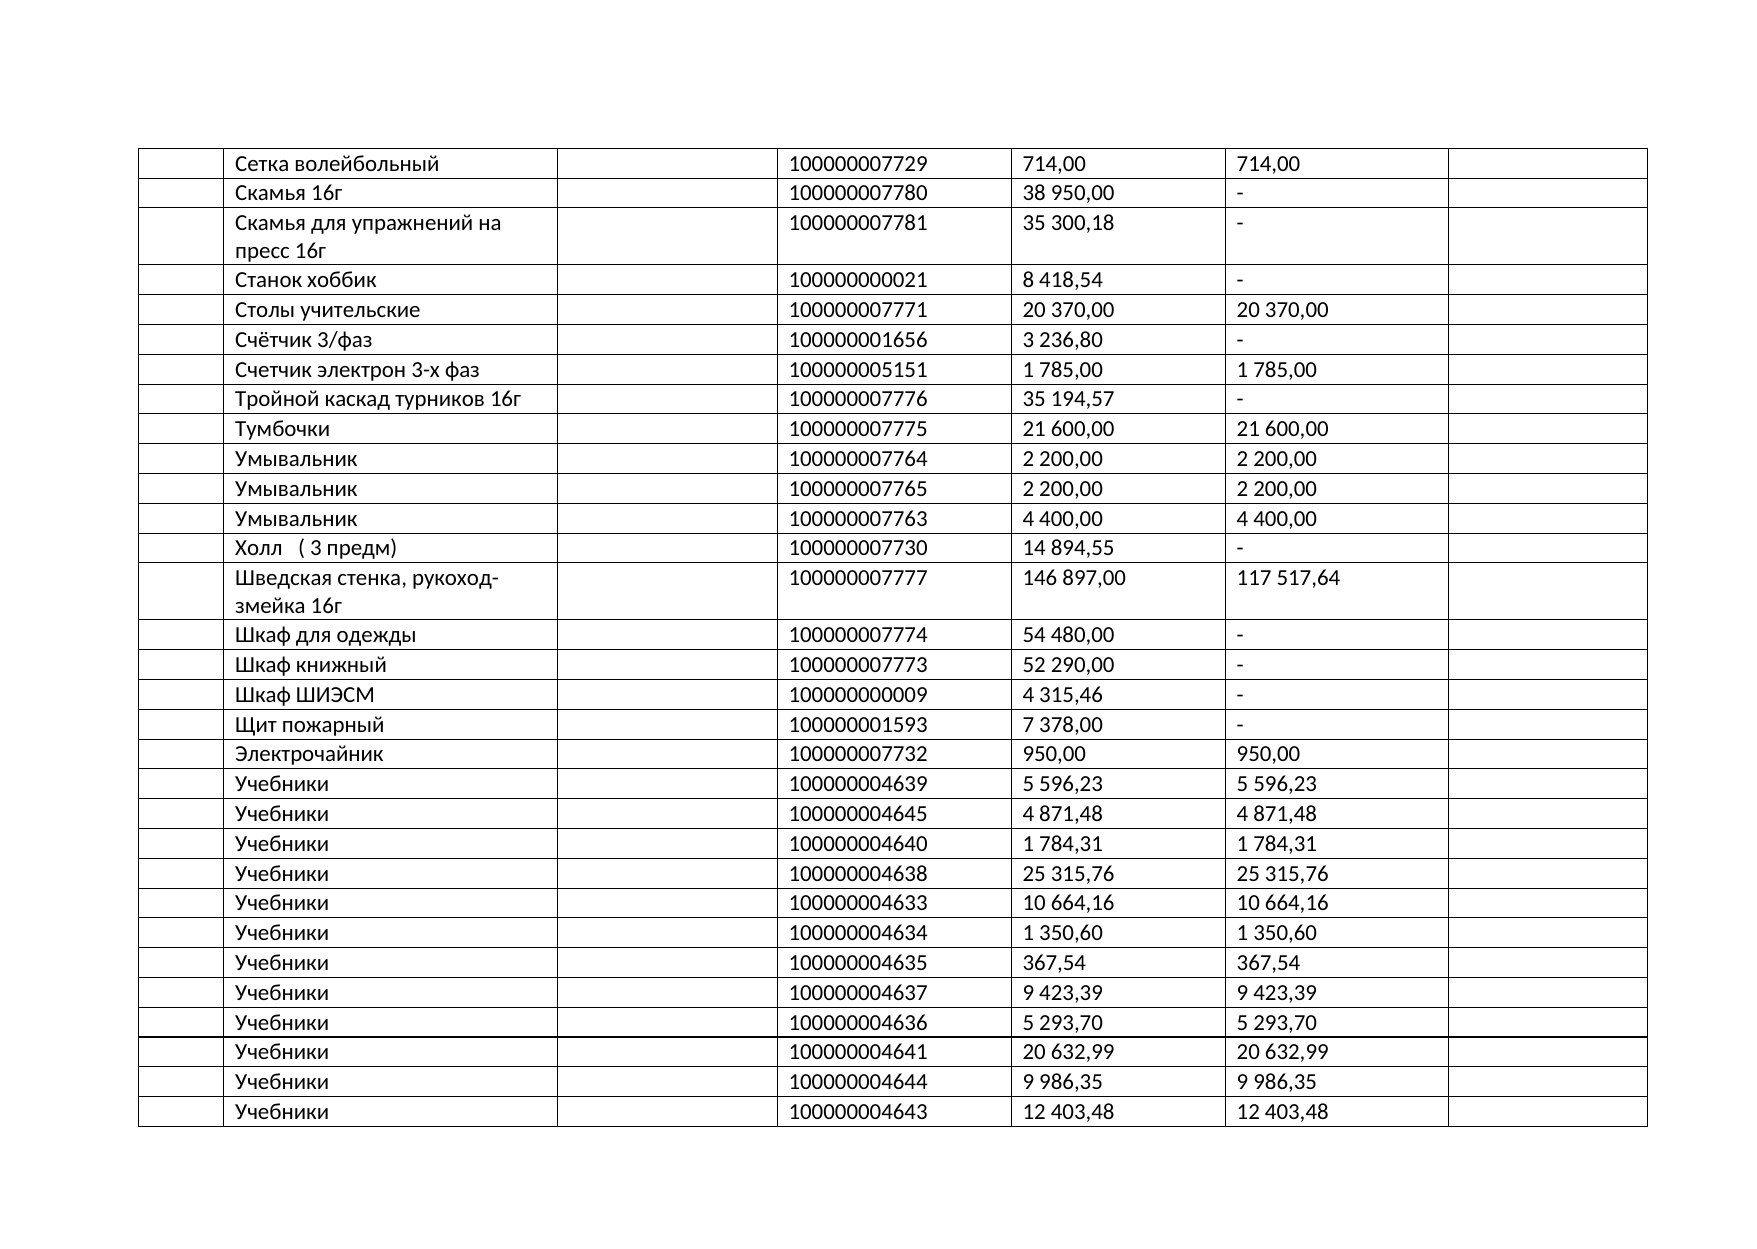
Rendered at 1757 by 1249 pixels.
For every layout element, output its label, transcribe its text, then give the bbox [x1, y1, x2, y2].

table_cell 9 986,35 [1226, 1067, 1448, 1096]
table_cell [1449, 325, 1647, 354]
table_cell - [1226, 680, 1448, 709]
table_cell [558, 355, 777, 383]
table_cell 100000004637 [778, 978, 1011, 1007]
table_cell Шведская стенка, рукоход-змейка 16г [224, 563, 557, 619]
table_cell Учебники [224, 799, 557, 828]
table_cell Скамья 16г [224, 179, 557, 207]
table_cell 100000007765 [778, 474, 1011, 503]
table_cell [139, 978, 223, 1007]
table_cell [1449, 474, 1647, 503]
table_cell [1449, 710, 1647, 738]
table_cell 1 785,00 [1226, 355, 1448, 383]
table_cell Щит пожарный [224, 710, 557, 738]
table_cell 1 785,00 [1012, 355, 1225, 383]
table_cell 9 986,35 [1012, 1067, 1225, 1096]
table_cell 12 403,48 [1226, 1097, 1448, 1126]
table_cell Тумбочки [224, 414, 557, 443]
table_cell 5 596,23 [1226, 769, 1448, 798]
table_cell - [1226, 385, 1448, 413]
table_cell [139, 1038, 223, 1066]
table_cell Учебники [224, 948, 557, 977]
table_cell [139, 710, 223, 738]
table_cell 4 400,00 [1226, 504, 1448, 532]
table_cell [1449, 1067, 1647, 1096]
table_cell Шкаф для одежды [224, 620, 557, 649]
table_cell - [1226, 620, 1448, 649]
table_cell [558, 534, 777, 562]
table_cell 100000004645 [778, 799, 1011, 828]
table_cell [558, 265, 777, 294]
table_cell [558, 859, 777, 887]
table_cell [558, 1038, 777, 1066]
table_cell Умывальник [224, 474, 557, 503]
table_cell 100000004643 [778, 1097, 1011, 1126]
table_cell 35 194,57 [1012, 385, 1225, 413]
table_cell 100000007773 [778, 650, 1011, 679]
table_cell Учебники [224, 859, 557, 887]
table_cell 100000004633 [778, 889, 1011, 917]
table_cell 100000007776 [778, 385, 1011, 413]
table_cell Электрочайник [224, 740, 557, 768]
table_cell [558, 978, 777, 1007]
table_cell 21 600,00 [1226, 414, 1448, 443]
table_cell 20 632,99 [1012, 1038, 1225, 1066]
table_cell [558, 710, 777, 738]
table_cell 100000000021 [778, 265, 1011, 294]
table_cell [558, 325, 777, 354]
table_cell 5 293,70 [1226, 1008, 1448, 1036]
table_cell 10 664,16 [1012, 889, 1225, 917]
table_cell [1449, 444, 1647, 473]
table_cell 14 894,55 [1012, 534, 1225, 562]
table_cell 714,00 [1012, 149, 1225, 177]
table_cell [1449, 295, 1647, 324]
table_cell 100000007729 [778, 149, 1011, 177]
table_cell [1449, 859, 1647, 887]
table_cell [558, 208, 777, 264]
table_cell [139, 1008, 223, 1036]
table_cell [1449, 769, 1647, 798]
table_cell 100000007771 [778, 295, 1011, 324]
table_cell 146 897,00 [1012, 563, 1225, 619]
table_cell - [1226, 265, 1448, 294]
table_cell Станок хоббик [224, 265, 557, 294]
table_cell 100000007774 [778, 620, 1011, 649]
table_cell 100000004635 [778, 948, 1011, 977]
table_cell 100000005151 [778, 355, 1011, 383]
table_cell Шкаф ШИЭСМ [224, 680, 557, 709]
table_cell 100000004639 [778, 769, 1011, 798]
table_cell [1449, 948, 1647, 977]
table_cell - [1226, 534, 1448, 562]
table_cell [1449, 355, 1647, 383]
table_cell 714,00 [1226, 149, 1448, 177]
table_cell 100000001656 [778, 325, 1011, 354]
table_cell 8 418,54 [1012, 265, 1225, 294]
table_cell 10 664,16 [1226, 889, 1448, 917]
table_cell 2 200,00 [1012, 444, 1225, 473]
table_cell 100000004641 [778, 1038, 1011, 1066]
table_cell [139, 444, 223, 473]
table_cell [558, 149, 777, 177]
table_cell [558, 889, 777, 917]
table_cell [139, 534, 223, 562]
table_cell [558, 385, 777, 413]
table_cell [139, 769, 223, 798]
table_cell 2 200,00 [1226, 444, 1448, 473]
table_cell 100000004640 [778, 829, 1011, 858]
table_cell 1 350,60 [1226, 918, 1448, 947]
table_cell - [1226, 208, 1448, 264]
table_cell [558, 650, 777, 679]
table_cell [558, 504, 777, 532]
table_cell [558, 1008, 777, 1036]
table_cell [139, 680, 223, 709]
table_cell [1449, 740, 1647, 768]
table_cell 4 400,00 [1012, 504, 1225, 532]
table_cell [139, 829, 223, 858]
table_cell 20 370,00 [1012, 295, 1225, 324]
table_cell [558, 295, 777, 324]
table_cell [139, 265, 223, 294]
table_cell [1449, 179, 1647, 207]
table_cell Учебники [224, 918, 557, 947]
table_cell Учебники [224, 829, 557, 858]
table_cell 100000007781 [778, 208, 1011, 264]
table_cell [139, 208, 223, 264]
table_cell [139, 355, 223, 383]
table_cell [558, 620, 777, 649]
table_cell [1449, 650, 1647, 679]
table_cell 367,54 [1012, 948, 1225, 977]
table_cell Тройной каскад турников 16г [224, 385, 557, 413]
table_cell [1449, 414, 1647, 443]
table_cell 117 517,64 [1226, 563, 1448, 619]
table_cell [558, 948, 777, 977]
table_cell Учебники [224, 978, 557, 1007]
table_cell 1 350,60 [1012, 918, 1225, 947]
table_cell [558, 474, 777, 503]
table_cell Счетчик электрон 3-х фаз [224, 355, 557, 383]
table_cell 100000007775 [778, 414, 1011, 443]
table_cell Шкаф книжный [224, 650, 557, 679]
table_cell 52 290,00 [1012, 650, 1225, 679]
table_cell [139, 620, 223, 649]
table_cell 100000007780 [778, 179, 1011, 207]
table_cell 100000007730 [778, 534, 1011, 562]
table_cell [139, 325, 223, 354]
table_cell [139, 149, 223, 177]
table_cell Умывальник [224, 504, 557, 532]
table_cell 4 871,48 [1226, 799, 1448, 828]
table_cell [558, 179, 777, 207]
table_cell [558, 563, 777, 619]
table_cell 54 480,00 [1012, 620, 1225, 649]
table_cell Умывальник [224, 444, 557, 473]
table_cell Учебники [224, 1038, 557, 1066]
table_cell 100000004638 [778, 859, 1011, 887]
table_cell 38 950,00 [1012, 179, 1225, 207]
table_cell [139, 1067, 223, 1096]
table_cell [139, 948, 223, 977]
table_cell 3 236,80 [1012, 325, 1225, 354]
table_cell [139, 563, 223, 619]
table_cell 100000000009 [778, 680, 1011, 709]
table_cell Учебники [224, 1067, 557, 1096]
table_cell 20 370,00 [1226, 295, 1448, 324]
table_cell [1449, 889, 1647, 917]
table_cell Скамья для упражнений на пресс 16г [224, 208, 557, 264]
table_cell - [1226, 179, 1448, 207]
table_cell Учебники [224, 1008, 557, 1036]
table_cell [1449, 620, 1647, 649]
table_cell [139, 414, 223, 443]
table_cell [1449, 208, 1647, 264]
table_cell [139, 295, 223, 324]
table_cell [1449, 504, 1647, 532]
table_cell [558, 680, 777, 709]
table_cell [1449, 1097, 1647, 1126]
table_cell [139, 385, 223, 413]
table_cell [139, 859, 223, 887]
table_cell Учебники [224, 1097, 557, 1126]
table_cell [558, 799, 777, 828]
table_cell [558, 414, 777, 443]
table_cell Учебники [224, 769, 557, 798]
table_cell [558, 1097, 777, 1126]
table_cell [558, 918, 777, 947]
table_cell [139, 179, 223, 207]
table_cell 9 423,39 [1012, 978, 1225, 1007]
table_cell [139, 1097, 223, 1126]
table_cell [1449, 1008, 1647, 1036]
table_cell [1449, 265, 1647, 294]
table_cell [558, 829, 777, 858]
table_cell 35 300,18 [1012, 208, 1225, 264]
table_cell 100000004644 [778, 1067, 1011, 1096]
table_cell 5 596,23 [1012, 769, 1225, 798]
table_cell [1449, 563, 1647, 619]
table_cell 100000007732 [778, 740, 1011, 768]
table_cell 100000007764 [778, 444, 1011, 473]
table_cell [558, 769, 777, 798]
table_cell 20 632,99 [1226, 1038, 1448, 1066]
table_cell 1 784,31 [1012, 829, 1225, 858]
table_cell 9 423,39 [1226, 978, 1448, 1007]
table_cell [1449, 149, 1647, 177]
table_cell [1449, 385, 1647, 413]
table_cell [1449, 799, 1647, 828]
table_cell 2 200,00 [1012, 474, 1225, 503]
table_cell 100000001593 [778, 710, 1011, 738]
table_cell - [1226, 650, 1448, 679]
table_cell [1449, 918, 1647, 947]
table_cell [1449, 1038, 1647, 1066]
table_cell 100000004636 [778, 1008, 1011, 1036]
table_cell [139, 918, 223, 947]
table_cell 25 315,76 [1226, 859, 1448, 887]
table_cell 1 784,31 [1226, 829, 1448, 858]
table_cell [139, 474, 223, 503]
table_cell 100000007763 [778, 504, 1011, 532]
table_cell 367,54 [1226, 948, 1448, 977]
table_cell 4 315,46 [1012, 680, 1225, 709]
table_cell 5 293,70 [1012, 1008, 1225, 1036]
table_cell 21 600,00 [1012, 414, 1225, 443]
table_cell [139, 799, 223, 828]
table_cell 100000004634 [778, 918, 1011, 947]
table_cell Столы учительские [224, 295, 557, 324]
table_cell [1449, 680, 1647, 709]
table_cell Сетка волейбольный [224, 149, 557, 177]
table_cell 7 378,00 [1012, 710, 1225, 738]
table_cell 12 403,48 [1012, 1097, 1225, 1126]
table_cell [139, 504, 223, 532]
table_cell Учебники [224, 889, 557, 917]
table_cell [139, 650, 223, 679]
table_cell [1449, 829, 1647, 858]
table_cell - [1226, 710, 1448, 738]
table_cell 4 871,48 [1012, 799, 1225, 828]
table_cell Счётчик 3/фаз [224, 325, 557, 354]
table_cell [1449, 978, 1647, 1007]
table_cell [558, 740, 777, 768]
table_cell [139, 740, 223, 768]
table_cell 950,00 [1012, 740, 1225, 768]
table_cell [558, 1067, 777, 1096]
table_cell [139, 889, 223, 917]
table_cell Холл ( 3 предм) [224, 534, 557, 562]
table_cell 100000007777 [778, 563, 1011, 619]
table_cell [1449, 534, 1647, 562]
table_cell 2 200,00 [1226, 474, 1448, 503]
table_cell 25 315,76 [1012, 859, 1225, 887]
table_cell - [1226, 325, 1448, 354]
table_cell 950,00 [1226, 740, 1448, 768]
table_cell [558, 444, 777, 473]
